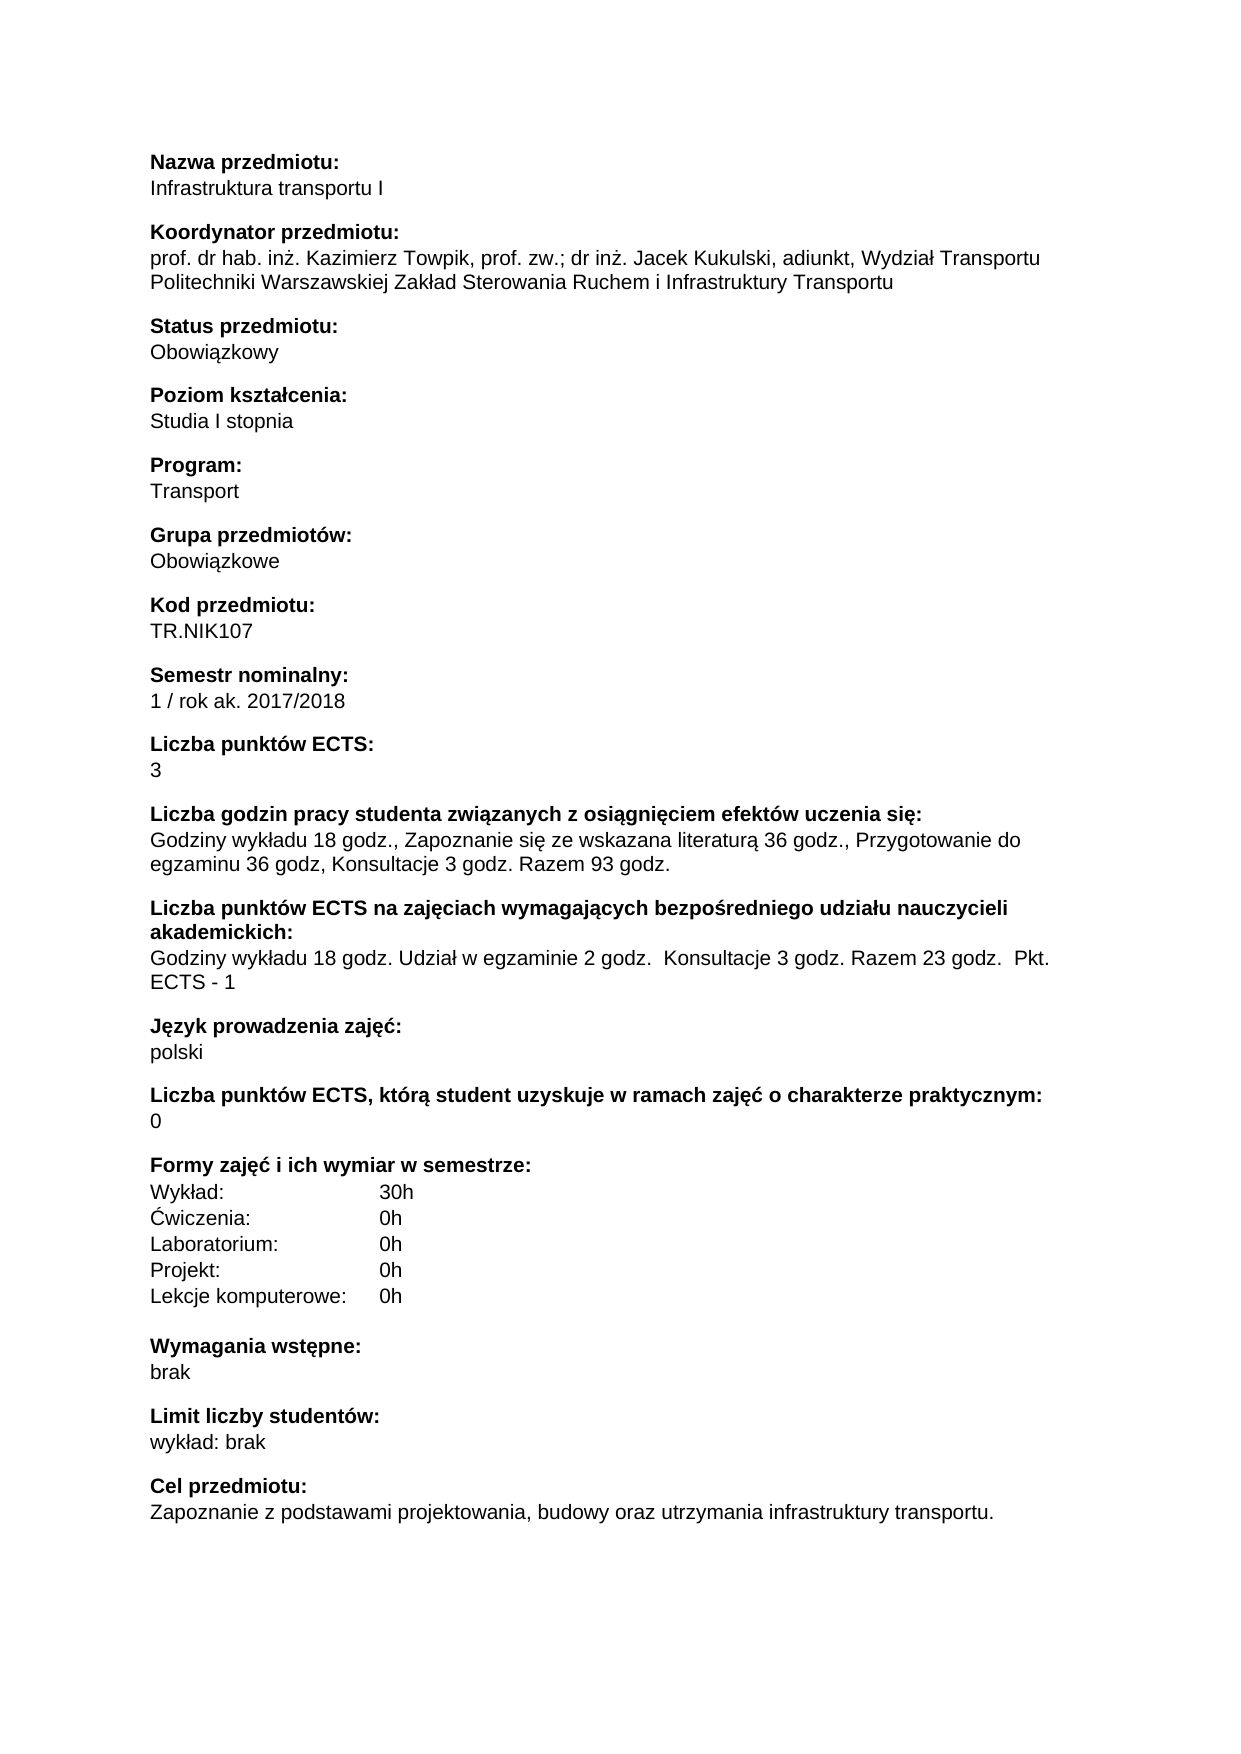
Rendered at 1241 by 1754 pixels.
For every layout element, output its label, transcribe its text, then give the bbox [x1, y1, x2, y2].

text Limit liczby studentów: [150, 1404, 1090, 1428]
text Liczba punktów ECTS na zajęciach wymagających bezpośredniego udziału nauczycieli akademickich: [150, 896, 1090, 944]
text Transport [150, 479, 1090, 503]
text Nazwa przedmiotu: [150, 150, 1090, 174]
text Cel przedmiotu: [150, 1473, 1090, 1497]
text Grupa przedmiotów: [150, 523, 1090, 547]
table_header Wykład: [140, 1180, 367, 1204]
text Infrastruktura transportu I [150, 176, 1090, 200]
text Semestr nominalny: [150, 662, 1090, 686]
text Liczba punktów ECTS, którą student uzyskuje w ramach zajęć o charakterze praktycznym: [150, 1083, 1090, 1107]
text Koordynator przedmiotu: [150, 220, 1090, 244]
text prof. dr hab. inż. Kazimierz Towpik, prof. zw.; dr inż. Jacek Kukulski, adiunkt, Wydział Transportu Politechniki Warszawskiej Zakład Sterowania Ruchem i Infrastruktury Transportu [150, 246, 1090, 294]
table_cell 0h [369, 1256, 597, 1282]
text Zapoznanie z podstawami projektowania, budowy oraz utrzymania infrastruktury transportu. [150, 1499, 1090, 1523]
text Formy zajęć i ich wymiar w semestrze: [150, 1153, 1090, 1177]
text Status przedmiotu: [150, 313, 1090, 337]
text Liczba godzin pracy studenta związanych z osiągnięciem efektów uczenia się: [150, 802, 1090, 826]
text Poziom kształcenia: [150, 383, 1090, 407]
table_cell Lekcje komputerowe: [140, 1284, 367, 1308]
text brak [150, 1360, 1090, 1384]
text TR.NIK107 [150, 619, 1090, 643]
text 0 [150, 1109, 1090, 1133]
text wykład: brak [150, 1430, 1090, 1454]
table_cell Projekt: [140, 1258, 367, 1282]
table_cell 0h [369, 1204, 597, 1230]
text Wymagania wstępne: [150, 1334, 1090, 1358]
text Studia I stopnia [150, 409, 1090, 433]
text Godziny wykładu 18 godz. Udział w egzaminie 2 godz. Konsultacje 3 godz. Razem 23 godz. Pkt. ECTS - 1 [150, 946, 1090, 994]
text Język prowadzenia zajęć: [150, 1013, 1090, 1037]
text Godziny wykładu 18 godz., Zapoznanie się ze wskazana literaturą 36 godz., Przygotowanie do egzaminu 36 godz, Konsultacje 3 godz. Razem 93 godz. [150, 828, 1090, 876]
text 1 / rok ak. 2017/2018 [150, 688, 1090, 712]
table_cell 0h [369, 1282, 597, 1308]
text Program: [150, 453, 1090, 477]
text polski [150, 1039, 1090, 1063]
text Liczba punktów ECTS: [150, 732, 1090, 756]
text Kod przedmiotu: [150, 593, 1090, 617]
text Obowiązkowe [150, 549, 1090, 573]
table_cell Ćwiczenia: [140, 1206, 367, 1230]
text Obowiązkowy [150, 339, 1090, 363]
table_cell Laboratorium: [140, 1232, 367, 1256]
table_cell 0h [369, 1230, 597, 1256]
table_header 30h [369, 1180, 597, 1204]
text 3 [150, 758, 1090, 782]
